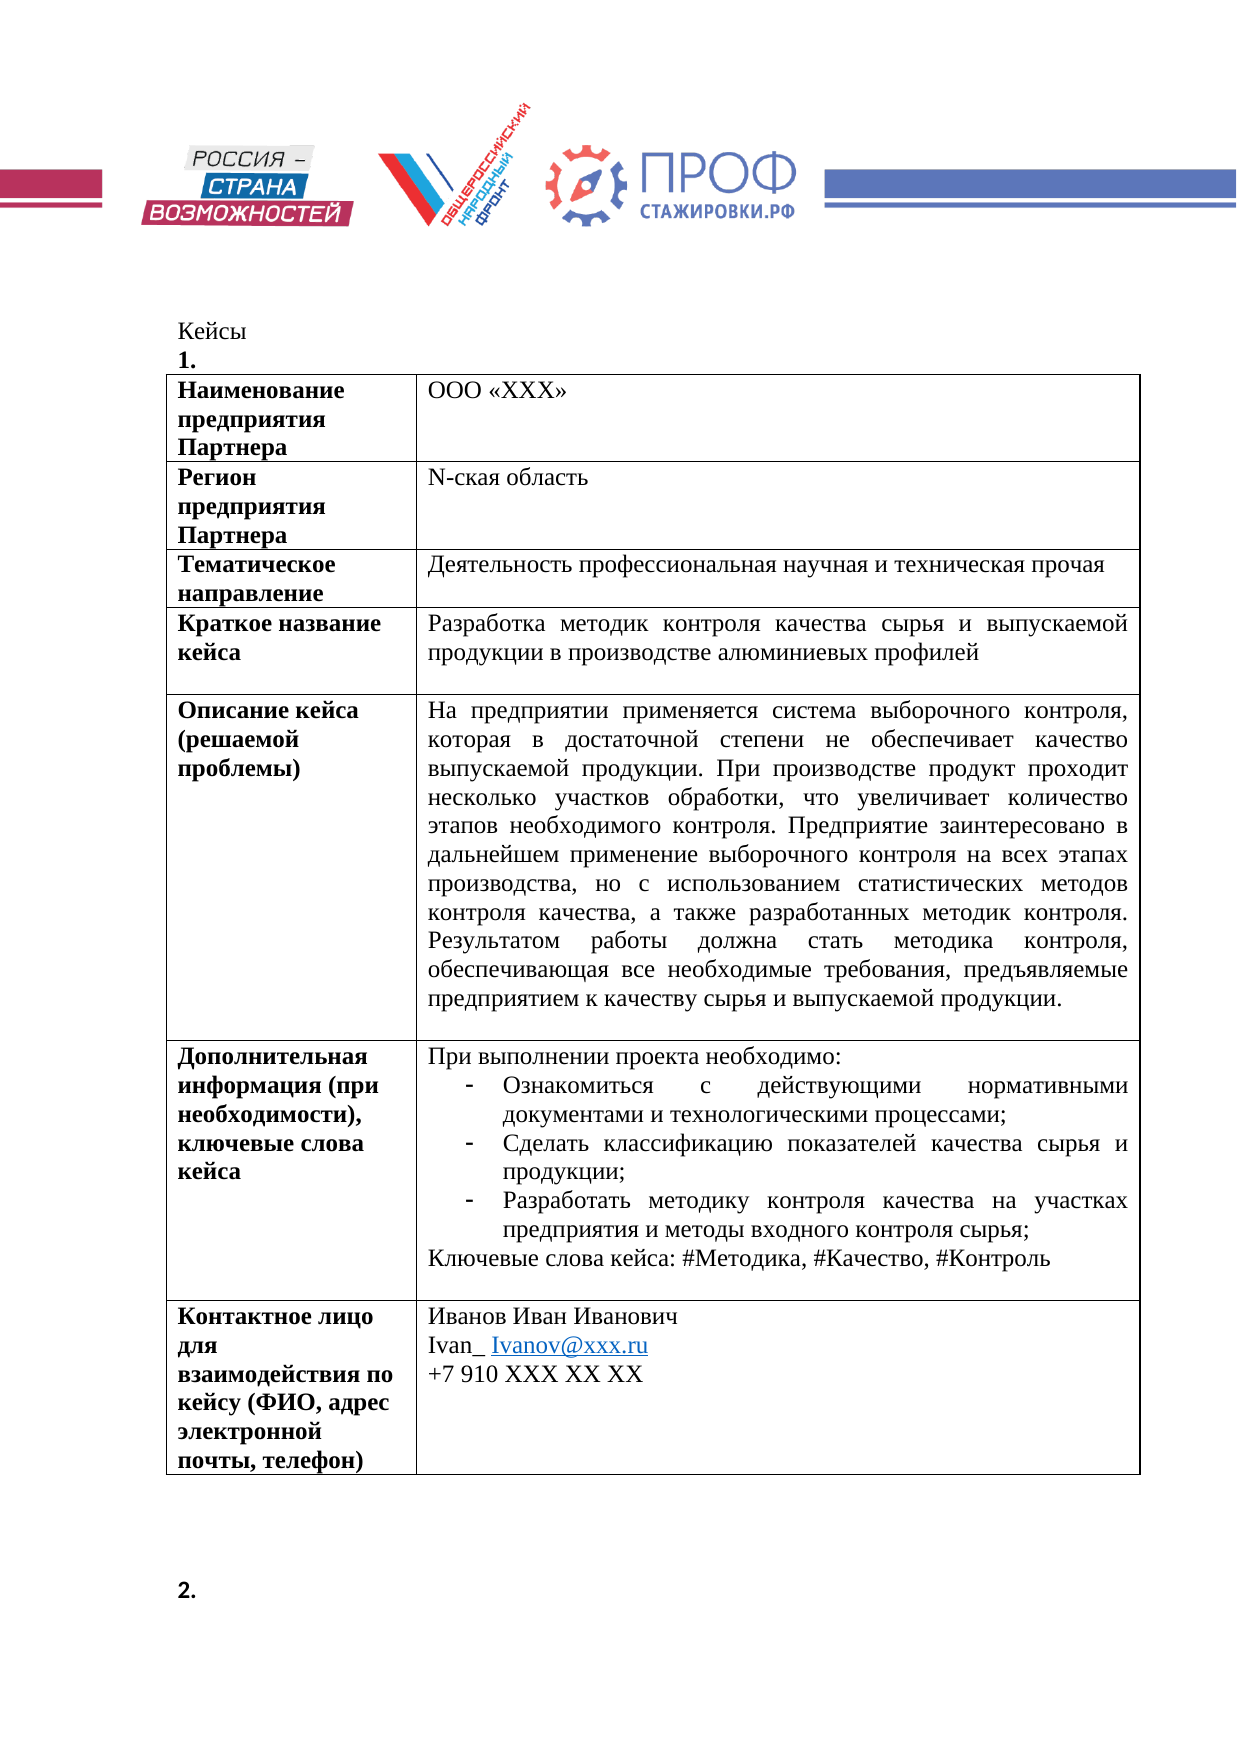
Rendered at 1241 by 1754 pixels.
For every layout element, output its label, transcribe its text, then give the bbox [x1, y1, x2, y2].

table_cell N-ская область [417, 462, 1139, 548]
table_cell При выполнении проекта необходимо: Ознакомиться с действующими нормативными документами и технологическими процессами; Сделать классификацию показателей качества сырья и продукции; Разработать методику контроля качества на участках предприятия и методы входного контроля сырья; Ключевые слова кейса: #Методика, #Качество, #Контроль [417, 1041, 1139, 1300]
text 2. [177, 1574, 1152, 1604]
text Кейсы [177, 316, 1152, 345]
table_cell Контактное лицо для взаимодействия по кейсу (ФИО, адрес электронной почты, телефон) [167, 1301, 416, 1474]
table_cell На предприятии применяется система выборочного контроля, которая в достаточной степени не обеспечивает качество выпускаемой продукции. При производстве продукт проходит несколько участков обработки, что увеличивает количество этапов необходимого контроля. Предприятие заинтересовано в дальнейшем применение выборочного контроля на всех этапах производства, но с использованием статистических методов контроля качества, а также разработанных методик контроля. Результатом работы должна стать методика контроля, обеспечивающая все необходимые требования, предъявляемые предприятием к качеству сырья и выпускаемой продукции. [417, 695, 1139, 1040]
table_cell Регион предприятия Партнера [167, 462, 416, 548]
table_cell Описание кейса (решаемой проблемы) [167, 695, 416, 1040]
text 1. [177, 345, 1152, 374]
table_header ООО «ХХХ» [417, 375, 1139, 461]
table_cell Деятельность профессиональная научная и техническая прочая [417, 550, 1139, 607]
picture [0, 85, 1237, 309]
table_cell Дополнительная информация (при необходимости), ключевые слова кейса [167, 1041, 416, 1300]
table_cell Краткое название кейса [167, 608, 416, 694]
table_header Наименование предприятия Партнера [167, 375, 416, 461]
table_cell Разработка методик контроля качества сырья и выпускаемой продукции в производстве алюминиевых профилей [417, 608, 1139, 694]
table_cell Иванов Иван Иванович Ivan_ Ivanov@ххх.ru +7 910 ХХХ ХХ ХХ [417, 1301, 1139, 1474]
table_cell Тематическое направление [167, 550, 416, 607]
